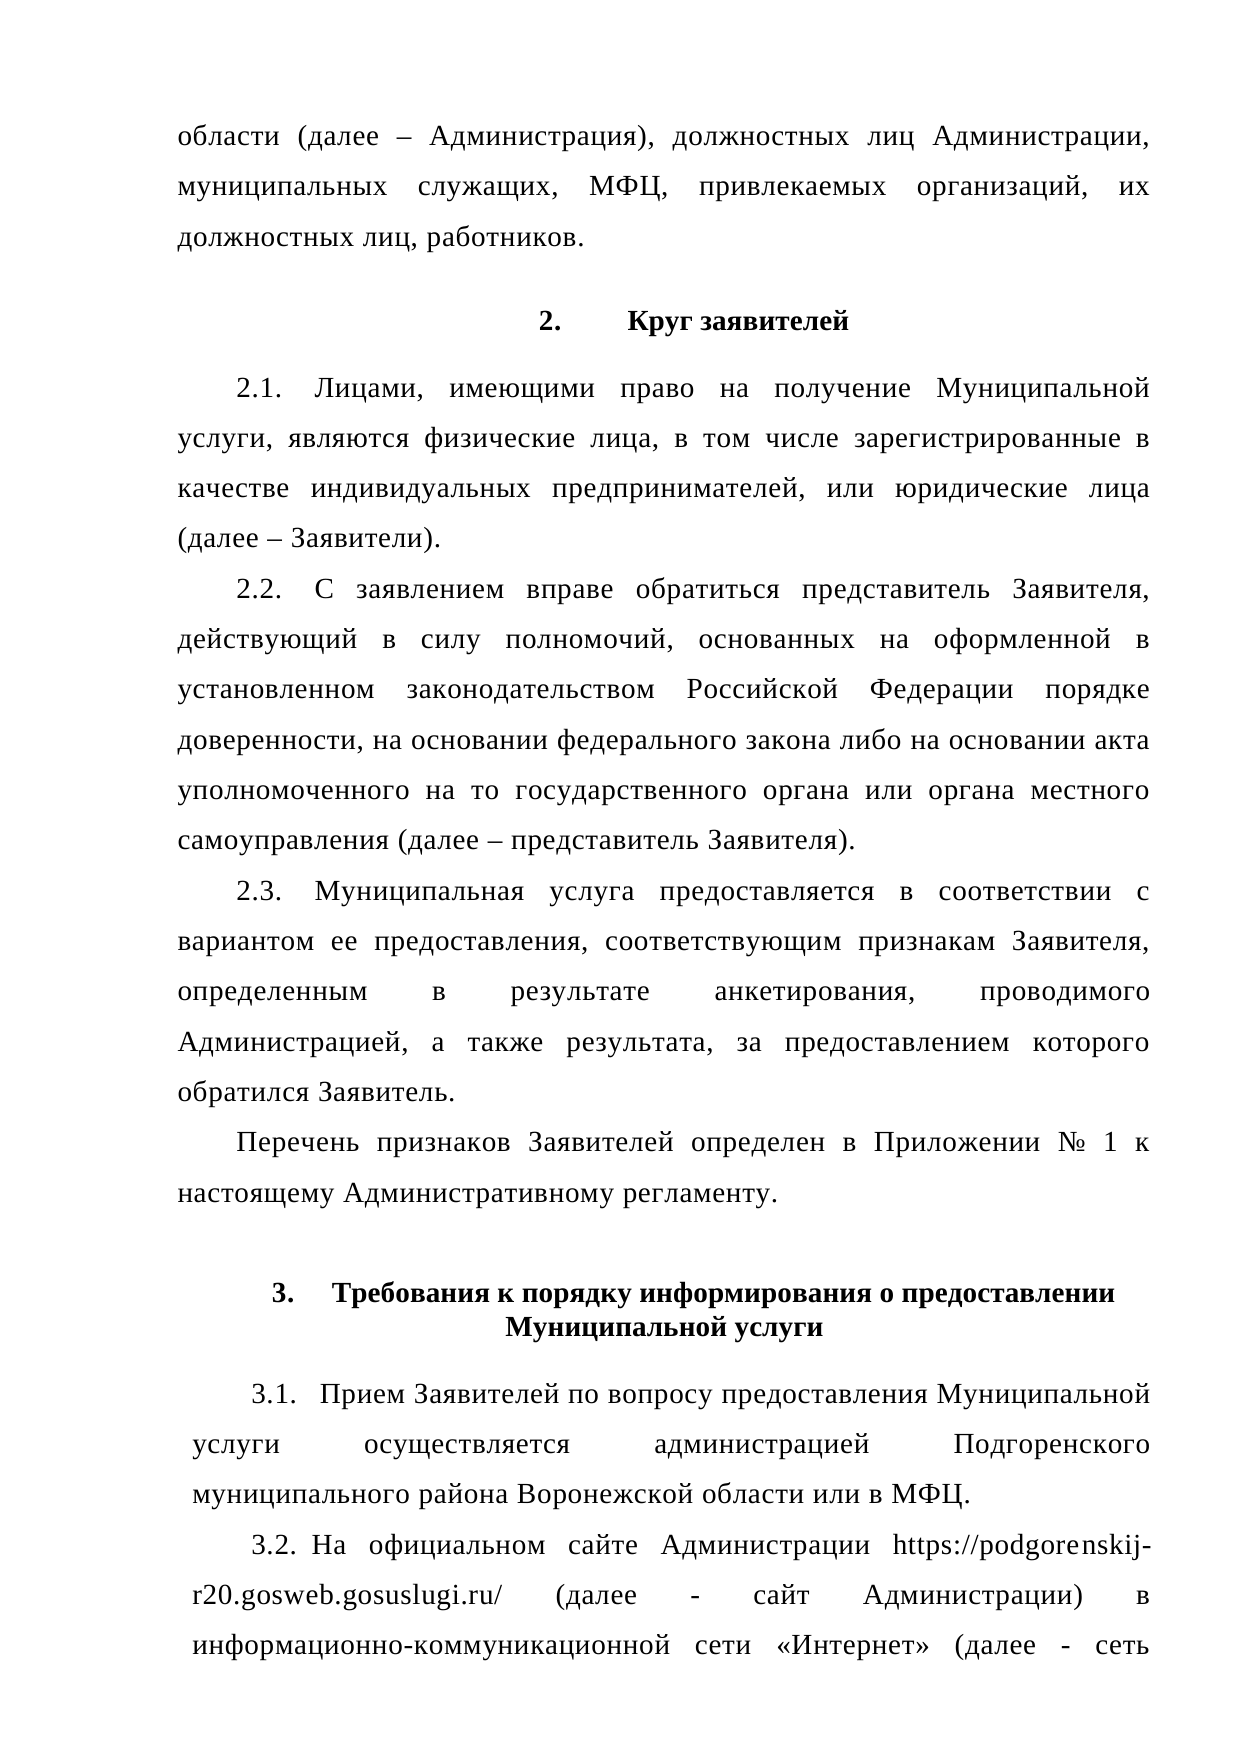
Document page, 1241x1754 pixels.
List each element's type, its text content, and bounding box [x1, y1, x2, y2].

list Прием Заявителей по вопросу предоставления Муниципальной услуги осуществляется администрацией Подгоренского муниципального района Воронежской области или в МФЦ. [192, 1376, 1152, 1510]
list Лицами, имеющими право на получение Муниципальной услуги, являются физические лица, в том числе зарегистрированные в качестве индивидуальных предпринимателей, или юридические лица (далее – Заявители). [177, 370, 1152, 554]
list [192, 1527, 1152, 1661]
list Требования к порядку информирования о предоставлении Муниципальной услуги [177, 1275, 1152, 1342]
list Муниципальная услуга предоставляется в соответствии с вариантом ее предоставления, соответствующим признакам Заявителя, определенным в результате анкетирования, проводимого Администрацией, а также результата, за предоставлением которого обратился Заявитель. [177, 873, 1152, 1108]
text Перечень признаков Заявителей определен в Приложении № 1 к настоящему Административному регламенту. [177, 1124, 1152, 1208]
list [177, 118, 1152, 252]
list С заявлением вправе обратиться представитель Заявителя, действующий в силу полномочий, основанных на оформленной в установленном законодательством Российской Федерации порядке доверенности, на основании федерального закона либо на основании акта уполномоченного на то государственного органа или органа местного самоуправления (далее – представитель Заявителя). [177, 571, 1152, 856]
list Круг заявителей [177, 303, 1152, 336]
